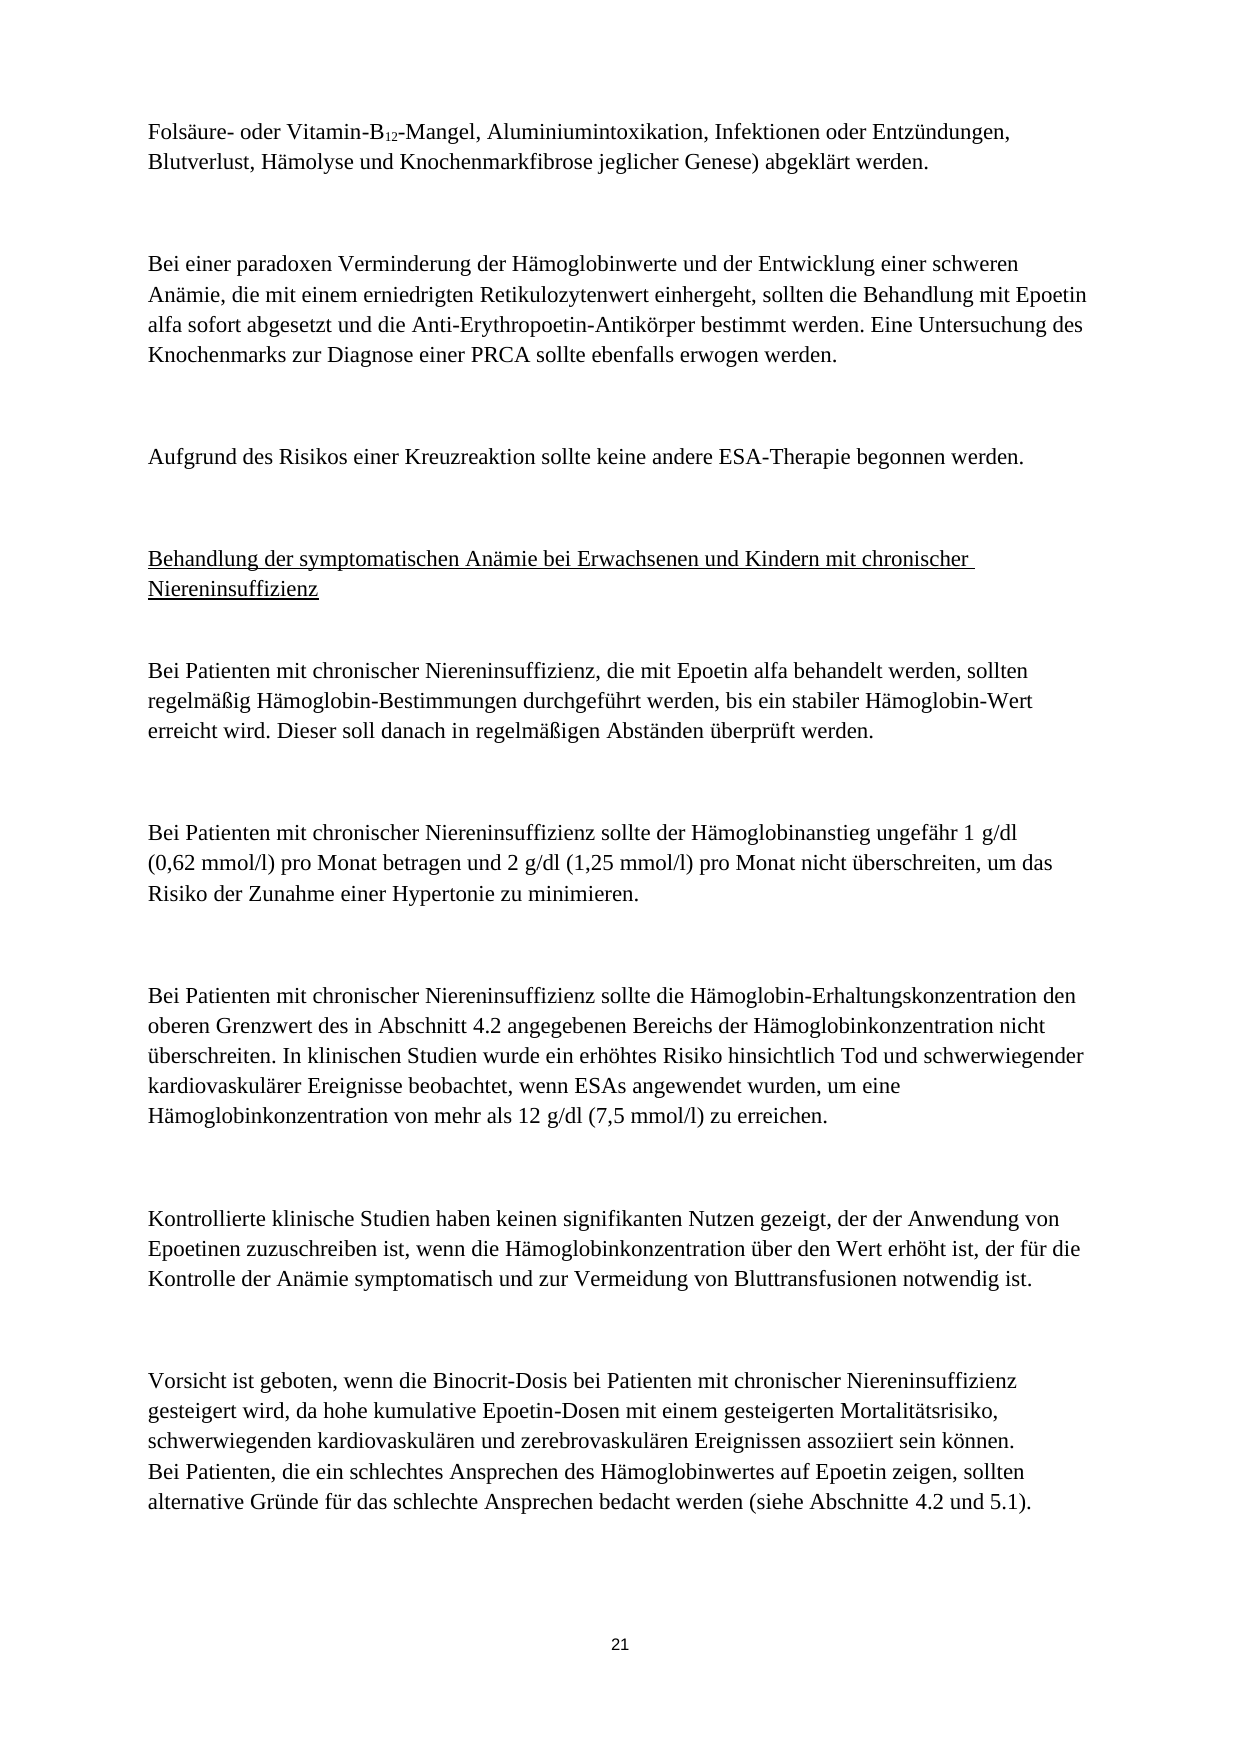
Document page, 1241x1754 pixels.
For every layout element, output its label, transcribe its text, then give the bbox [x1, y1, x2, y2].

text Bei Patienten mit chronischer Niereninsuffizienz sollte die Hämoglobin-Erhaltungskonzentration den oberen Grenzwert des in Abschnitt 4.2 angegebenen Bereichs der Hämoglobinkonzentration nicht überschreiten. In klinischen Studien wurde ein erhöhtes Risiko hinsichtlich Tod und schwerwiegender kardiovaskulärer Ereignisse beobachtet, wenn ESAs angewendet wurden, um eine Hämoglobinkonzentration von mehr als 12 g/dl (7,5 mmol/l) zu erreichen. [148, 982, 1092, 1129]
text Bei Patienten mit chronischer Niereninsuffizienz, die mit Epoetin alfa behandelt werden, sollten regelmäßig Hämoglobin-Bestimmungen durchgeführt werden, bis ein stabiler Hämoglobin-Wert erreicht wird. Dieser soll danach in regelmäßigen Abständen überprüft werden. [148, 657, 1092, 743]
text Vorsicht ist geboten, wenn die Binocrit-Dosis bei Patienten mit chronischer Niereninsuffizienz gesteigert wird, da hohe kumulative Epoetin-Dosen mit einem gesteigerten Mortalitätsrisiko, schwerwiegenden kardiovaskulären und zerebrovaskulären Ereignissen assoziiert sein können. Bei Patienten, die ein schlechtes Ansprechen des Hämoglobinwertes auf Epoetin zeigen, sollten alternative Gründe für das schlechte Ansprechen bedacht werden (siehe Abschnitte 4.2 und 5.1). [148, 1367, 1092, 1514]
text Behandlung der symptomatischen Anämie bei Erwachsenen und Kindern mit chronischer Niereninsuffizienz [148, 545, 1092, 602]
text Kontrollierte klinische Studien haben keinen signifikanten Nutzen gezeigt, der der Anwendung von Epoetinen zuzuschreiben ist, wenn die Hämoglobinkonzentration über den Wert erhöht ist, der für die Kontrolle der Anämie symptomatisch und zur Vermeidung von Bluttransfusionen notwendig ist. [148, 1204, 1092, 1291]
text Bei einer paradoxen Verminderung der Hämoglobinwerte und der Entwicklung einer schweren Anämie, die mit einem erniedrigten Retikulozytenwert einhergeht, sollten die Behandlung mit Epoetin alfa sofort abgesetzt und die Anti-Erythropoetin-Antikörper bestimmt werden. Eine Untersuchung des Knochenmarks zur Diagnose einer PRCA sollte ebenfalls erwogen werden. [148, 250, 1092, 367]
text Bei Patienten mit chronischer Niereninsuffizienz sollte der Hämoglobinanstieg ungefähr 1 g/dl (0,62 mmol/l) pro Monat betragen und 2 g/dl (1,25 mmol/l) pro Monat nicht überschreiten, um das Risiko der Zunahme einer Hypertonie zu minimieren. [148, 819, 1092, 906]
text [148, 118, 1092, 175]
text Aufgrund des Risikos einer Kreuzreaktion sollte keine andere ESA-Therapie begonnen werden. [148, 443, 1092, 469]
